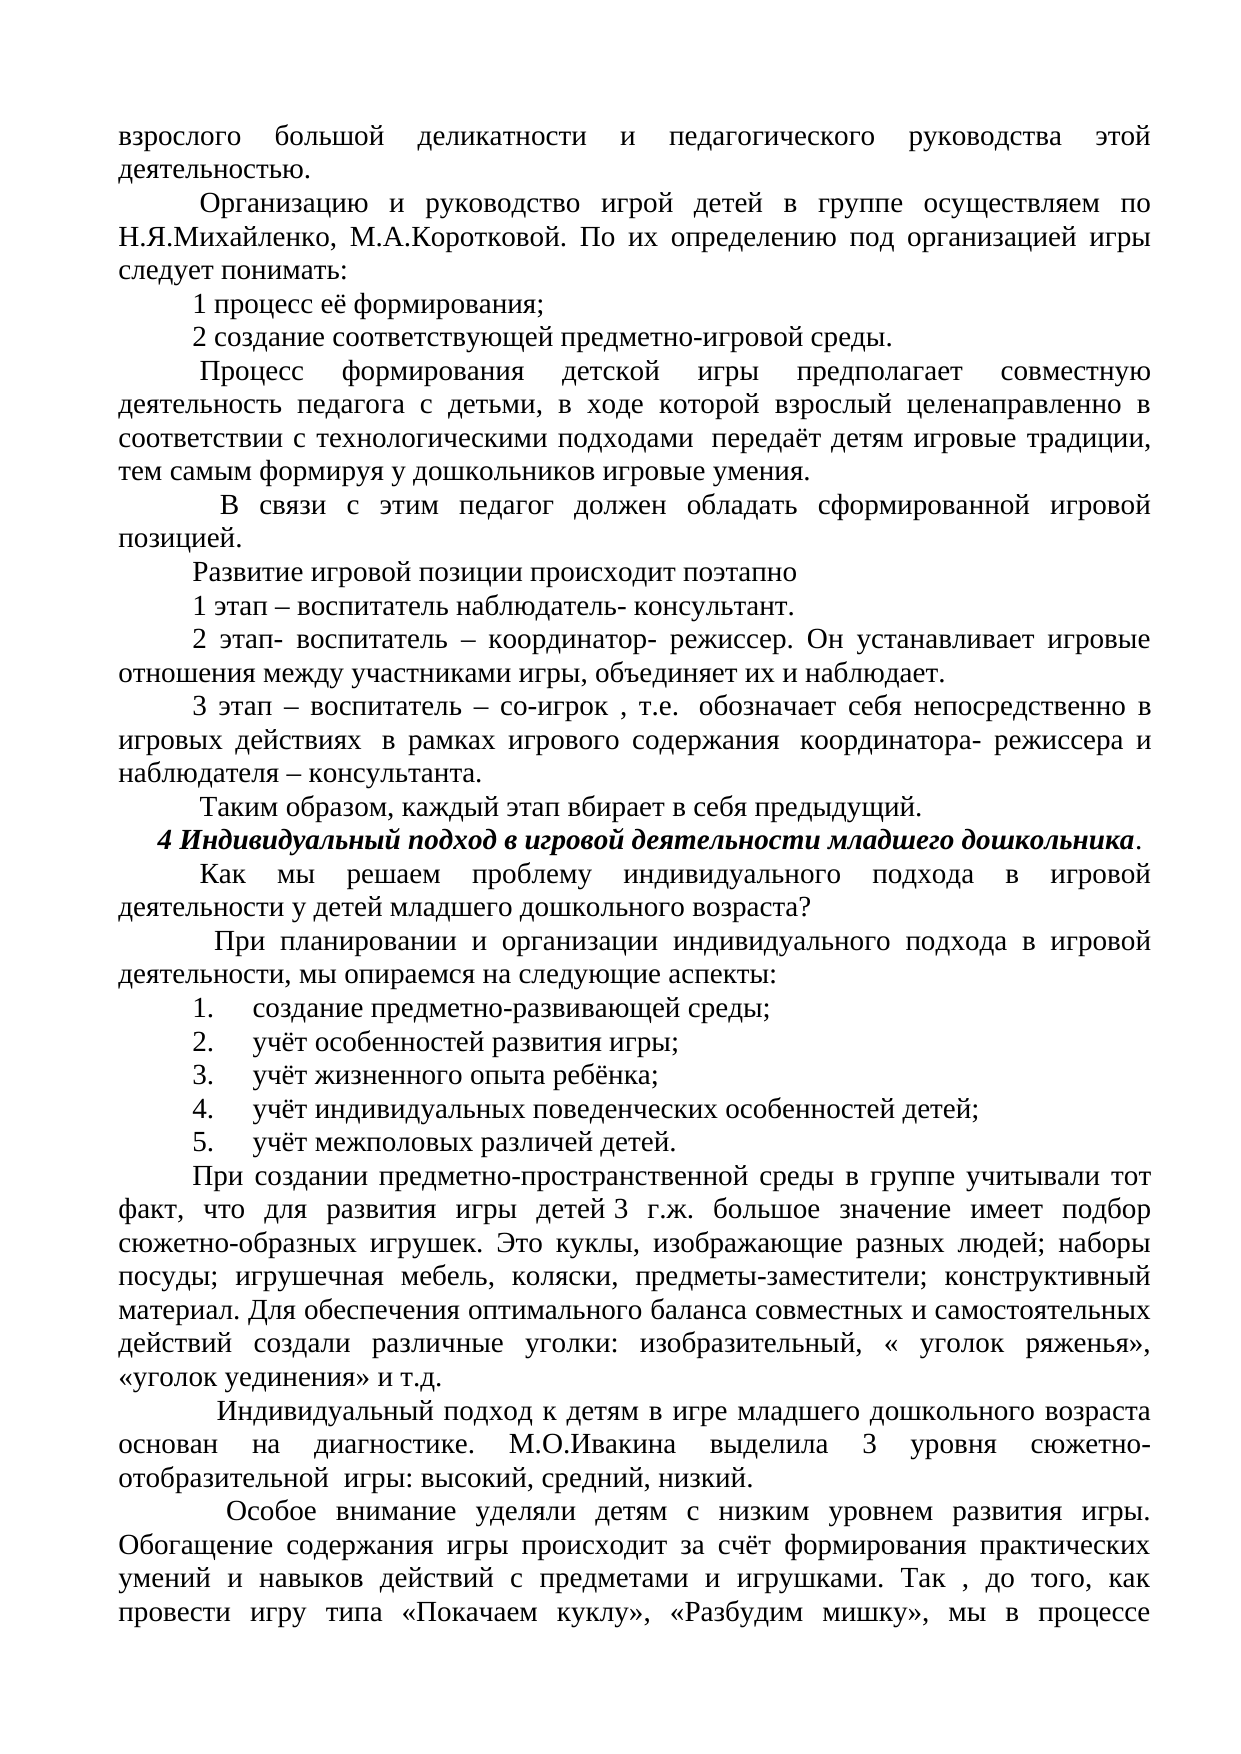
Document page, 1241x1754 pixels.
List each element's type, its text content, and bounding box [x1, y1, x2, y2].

text Развитие игровой позиции происходит поэтапно [118, 554, 1152, 588]
text Индивидуальный подход к детям в игре младшего дошкольного возраста основан на диагностике. М.О.Ивакина выделила 3 уровня сюжетно-отобразительной игры: высокий, средний, низкий. [118, 1393, 1152, 1493]
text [118, 118, 1152, 185]
text 2 этап- воспитатель – координатор- режиссер. Он устанавливает игровые отношения между участниками игры, объединяет их и наблюдает. [118, 621, 1152, 688]
text 4 Индивидуальный подход в игровой деятельности младшего дошкольника. [83, 822, 1152, 856]
text 1 процесс её формирования; [118, 286, 1152, 319]
text Как мы решаем проблему индивидуального подхода в игровой деятельности у детей младшего дошкольного возраста? [118, 856, 1152, 923]
text Организацию и руководство игрой детей в группе осуществляем по Н.Я.Михайленко, М.А.Коротковой. По их определению под организацией игры следует понимать: [118, 185, 1152, 286]
list создание предметно-развивающей среды; [118, 990, 1152, 1024]
text В связи с этим педагог должен обладать сформированной игровой позицией. [118, 487, 1152, 554]
list учёт индивидуальных поведенческих особенностей детей; [118, 1091, 1152, 1124]
list учёт межполовых различей детей. [118, 1124, 1152, 1158]
text 2 создание соответствующей предметно-игровой среды. [118, 319, 1152, 353]
text 3 этап – воспитатель – со-игрок , т.е. обозначает себя непосредственно в игровых действиях в рамках игрового содержания координатора- режиссера и наблюдателя – консультанта. [118, 688, 1152, 789]
text При создании предметно-пространственной среды в группе учитывали тот факт, что для развития игры детей 3 г.ж. большое значение имеет подбор сюжетно-образных игрушек. Это куклы, изображающие разных людей; наборы посуды; игрушечная мебель, коляски, предметы-заместители; конструктивный материал. Для обеспечения оптимального баланса совместных и самостоятельных действий создали различные уголки: изобразительный, « уголок ряженья», «уголок уединения» и т.д. [118, 1158, 1152, 1393]
text Таким образом, каждый этап вбирает в себя предыдущий. [118, 789, 1152, 822]
list учёт особенностей развития игры; [118, 1024, 1152, 1057]
text Процесс формирования детской игры предполагает совместную деятельность педагога с детьми, в ходе которой взрослый целенаправленно в соответствии с технологическими подходами передаёт детям игровые традиции, тем самым формируя у дошкольников игровые умения. [118, 353, 1152, 487]
text При планировании и организации индивидуального подхода в игровой деятельности, мы опираемся на следующие аспекты: [118, 923, 1152, 990]
text 1 этап – воспитатель наблюдатель- консультант. [118, 588, 1152, 621]
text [118, 1493, 1152, 1627]
list учёт жизненного опыта ребёнка; [118, 1057, 1152, 1091]
